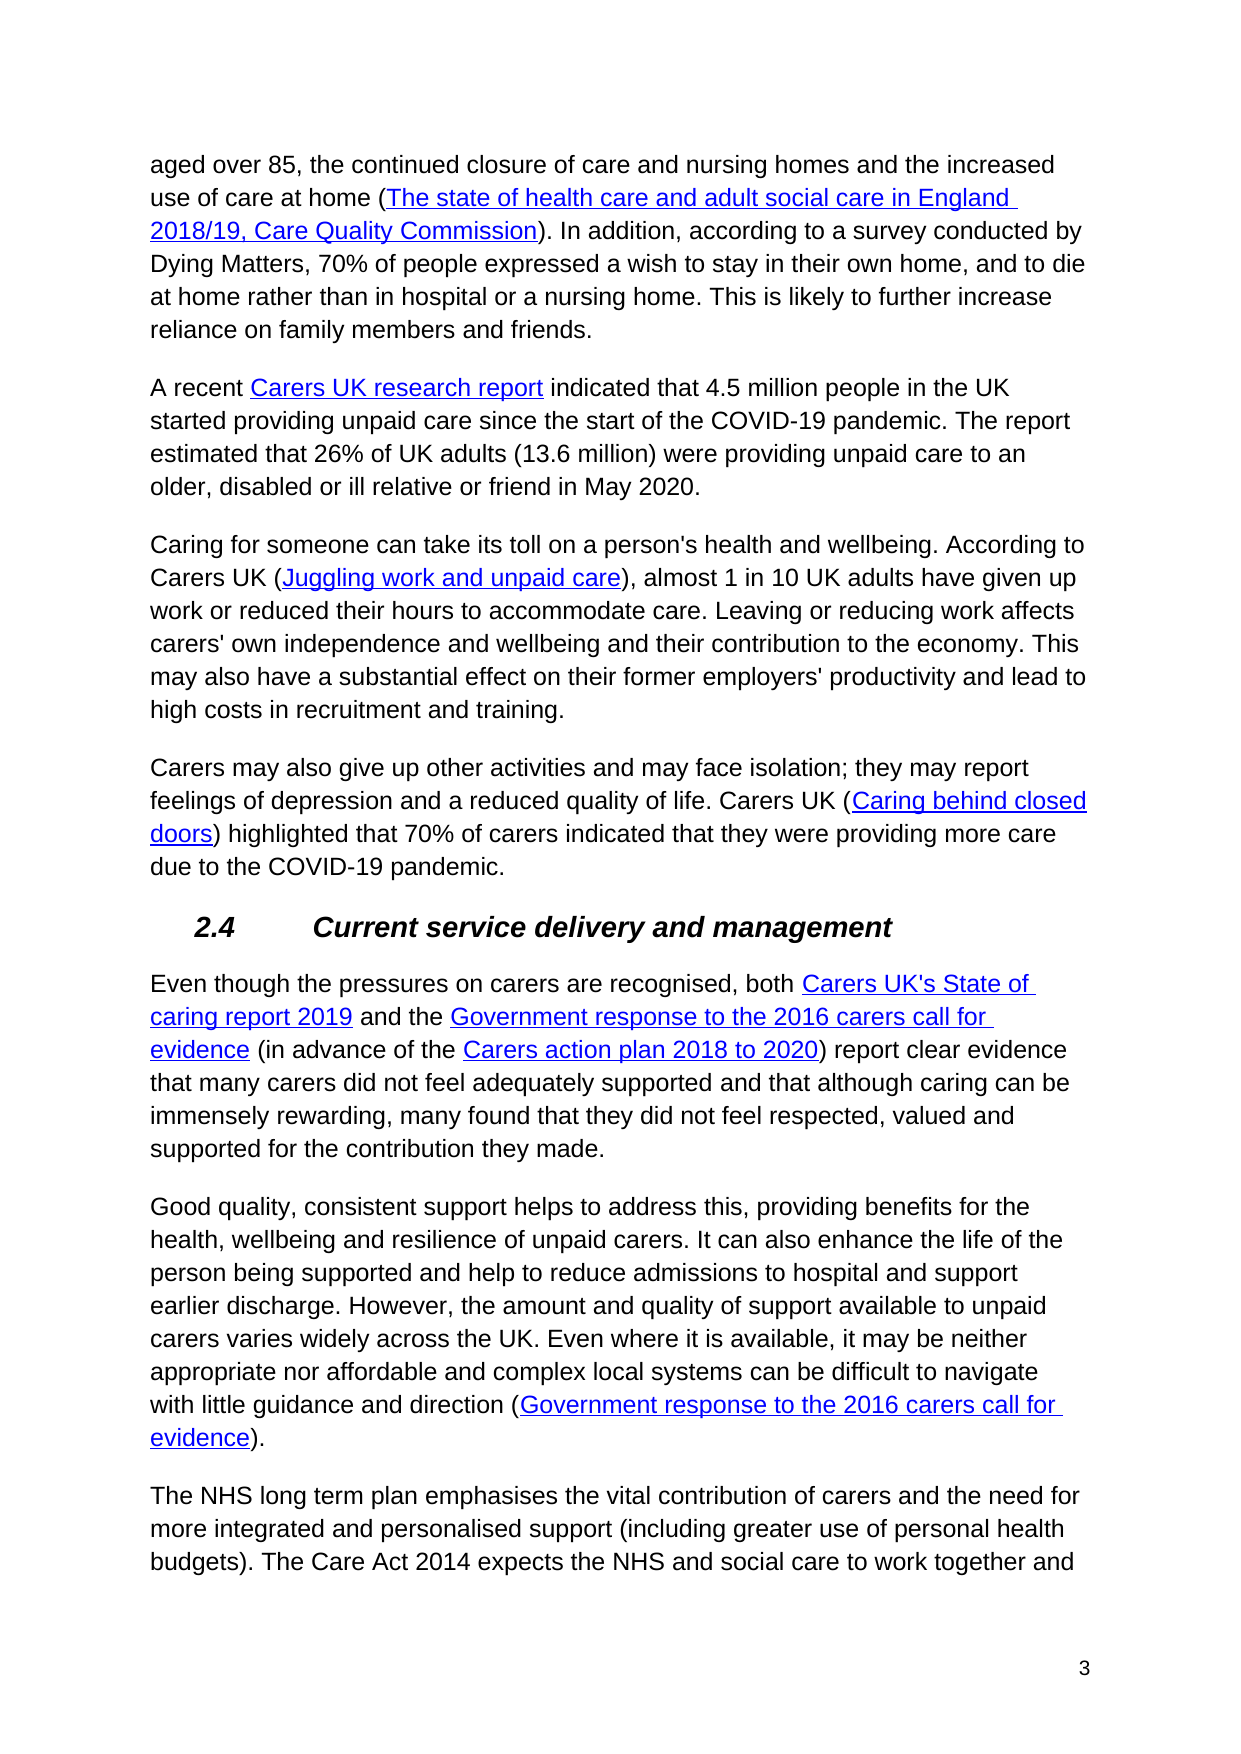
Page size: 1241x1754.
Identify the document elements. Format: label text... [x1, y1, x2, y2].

text A recent Carers UK research report indicated that 4.5 million people in the UK started providing unpaid care since the start of the COVID-19 pandemic. The report estimated that 26% of UK adults (13.6 million) were providing unpaid care to an older, disabled or ill relative or friend in May 2020. [150, 373, 1090, 501]
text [150, 1481, 1090, 1576]
subtitle Current service delivery and management [194, 910, 1090, 944]
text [150, 150, 1090, 344]
text Even though the pressures on carers are recognised, both Carers UK's State of caring report 2019 and the Government response to the 2016 carers call for evidence (in advance of the Carers action plan 2018 to 2020) report clear evidence that many carers did not feel adequately supported and that although caring can be immensely rewarding, many found that they did not feel respected, valued and supported for the contribution they made. [150, 969, 1090, 1163]
text Carers may also give up other activities and may face isolation; they may report feelings of depression and a reduced quality of life. Carers UK (Caring behind closed doors) highlighted that 70% of carers indicated that they were providing more care due to the COVID-19 pandemic. [150, 753, 1090, 881]
text Caring for someone can take its toll on a person's health and wellbeing. According to Carers UK (Juggling work and unpaid care), almost 1 in 10 UK adults have given up work or reduced their hours to accommodate care. Leaving or reducing work affects carers' own independence and wellbeing and their contribution to the economy. This may also have a substantial effect on their former employers' productivity and lead to high costs in recruitment and training. [150, 530, 1090, 724]
text Good quality, consistent support helps to address this, providing benefits for the health, wellbeing and resilience of unpaid carers. It can also enhance the life of the person being supported and help to reduce admissions to hospital and support earlier discharge. However, the amount and quality of support available to unpaid carers varies widely across the UK. Even where it is available, it may be neither appropriate nor affordable and complex local systems can be difficult to navigate with little guidance and direction (Government response to the 2016 carers call for evidence). [150, 1192, 1090, 1452]
